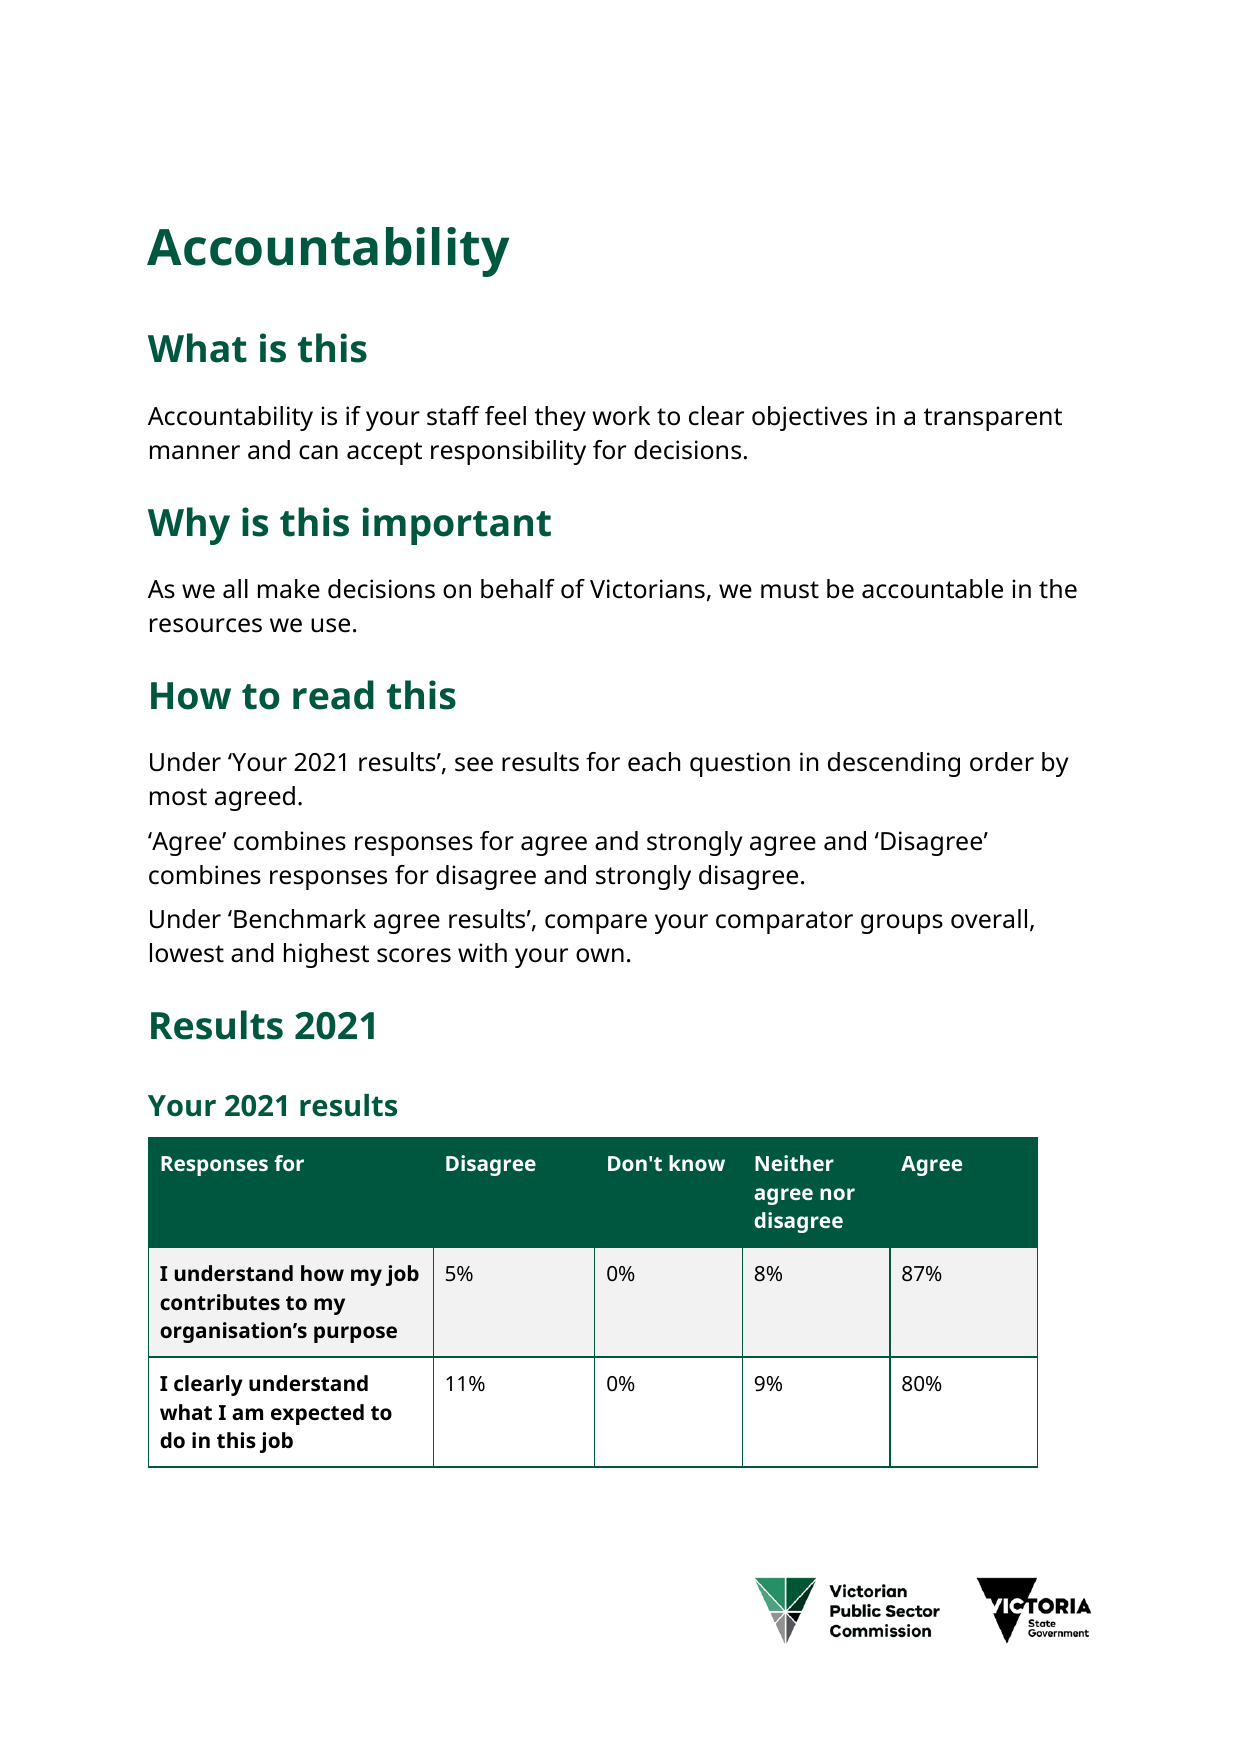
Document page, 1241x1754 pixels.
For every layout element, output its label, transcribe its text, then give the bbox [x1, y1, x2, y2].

subtitle Accountability [148, 212, 1092, 280]
subtitle How to read this [148, 669, 1092, 720]
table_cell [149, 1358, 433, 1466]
subtitle Your 2021 results [148, 1085, 1092, 1125]
subtitle Results 2021 [148, 999, 1092, 1050]
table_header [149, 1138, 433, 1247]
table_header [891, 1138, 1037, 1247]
picture [754, 1577, 1093, 1645]
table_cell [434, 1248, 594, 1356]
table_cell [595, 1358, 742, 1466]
subtitle What is this [148, 323, 1092, 374]
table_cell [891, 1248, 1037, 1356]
text Under ‘Your 2021 results’, see results for each question in descending order by most agreed. [148, 745, 1092, 813]
text Accountability is if your staff feel they work to clear objectives in a transparent manner and can accept responsibility for decisions. [148, 398, 1092, 467]
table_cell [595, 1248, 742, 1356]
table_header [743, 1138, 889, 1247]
text ‘Agree’ combines responses for agree and strongly agree and ‘Disagree’ combines responses for disagree and strongly disagree. [148, 823, 1092, 891]
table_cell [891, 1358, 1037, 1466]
text Under ‘Benchmark agree results’, compare your comparator groups overall, lowest and highest scores with your own. [148, 902, 1092, 970]
text As we all make decisions on behalf of Victorians, we must be accountable in the resources we use. [148, 572, 1092, 640]
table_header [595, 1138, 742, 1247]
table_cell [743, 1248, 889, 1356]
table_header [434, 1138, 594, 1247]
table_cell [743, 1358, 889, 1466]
subtitle Why is this important [148, 496, 1092, 547]
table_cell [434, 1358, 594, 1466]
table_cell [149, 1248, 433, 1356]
